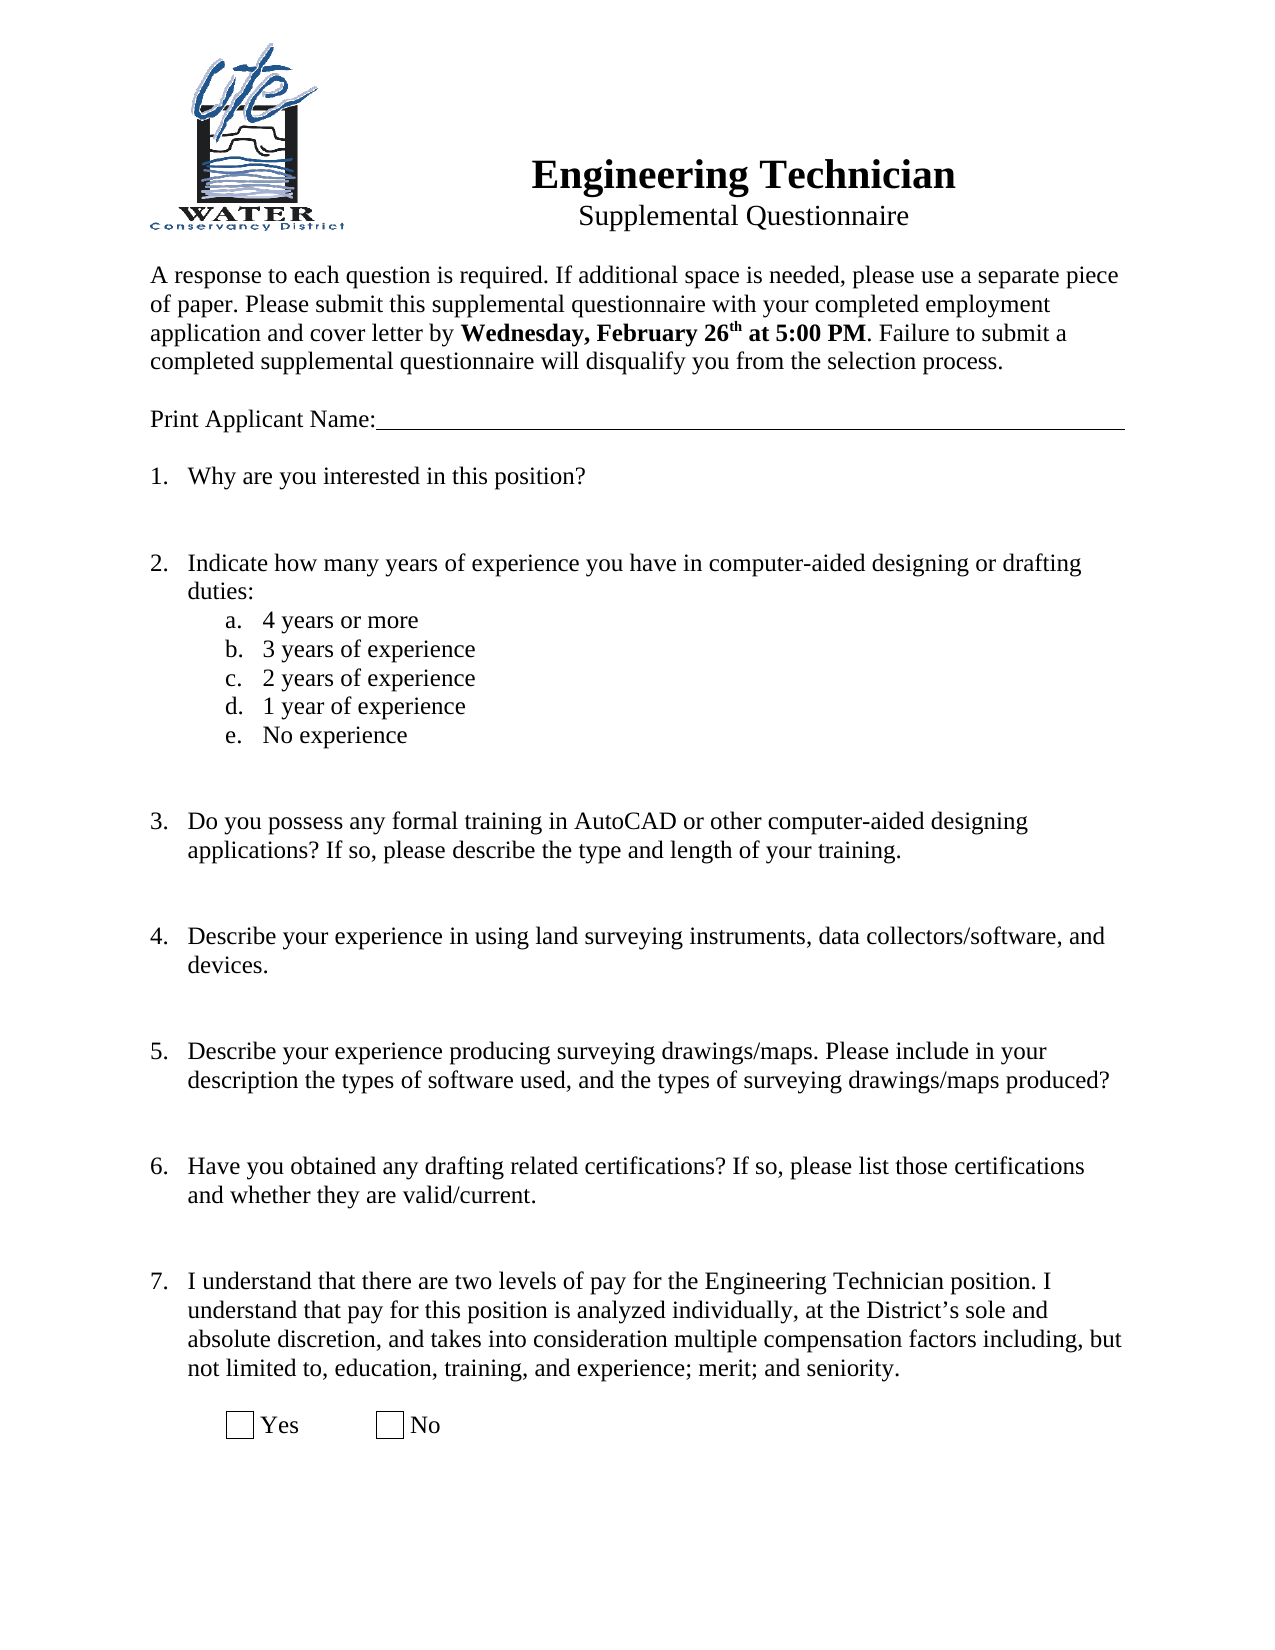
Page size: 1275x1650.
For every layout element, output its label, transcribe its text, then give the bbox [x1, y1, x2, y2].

text Yes No [187, 1410, 1125, 1439]
text A response to each question is required. If additional space is needed, please use a separate piece of paper. Please submit this supplemental questionnaire with your completed employment application and cover letter by Wednesday, February 26th at 5:00 PM. Failure to submit a completed supplemental questionnaire will disqualify you from the selection process. [150, 260, 1125, 375]
list 2 years of experience [225, 663, 1125, 691]
list 3 years of experience [225, 634, 1125, 663]
list No experience [225, 720, 1125, 749]
list Describe your experience in using land surveying instruments, data collectors/software, and devices. [150, 921, 1125, 979]
list Have you obtained any drafting related certifications? If so, please list those certifications and whether they are valid/current. [150, 1151, 1125, 1209]
list Indicate how many years of experience you have in computer-aided designing or drafting duties: [150, 548, 1125, 605]
list Describe your experience producing surveying drawings/maps. Please include in your description the types of software used, and the types of surveying drawings/maps produced? [150, 1036, 1125, 1094]
list I understand that there are two levels of pay for the Engineering Technician position. I understand that pay for this position is analyzed individually, at the District’s sole and absolute discretion, and takes into consideration multiple compensation factors including, but not limited to, education, training, and experience; merit; and seniority. [150, 1266, 1125, 1381]
text Engineering Technician [344, 150, 1125, 198]
text Supplemental Questionnaire [344, 198, 1125, 231]
list 1 year of experience [225, 691, 1125, 720]
list Do you possess any formal training in AutoCAD or other computer-aided designing applications? If so, please describe the type and length of your training. [150, 806, 1125, 864]
text Print Applicant Name: [150, 404, 1125, 433]
list Why are you interested in this position? [150, 461, 1125, 490]
picture [150, 43, 344, 231]
list 4 years or more [225, 605, 1125, 634]
